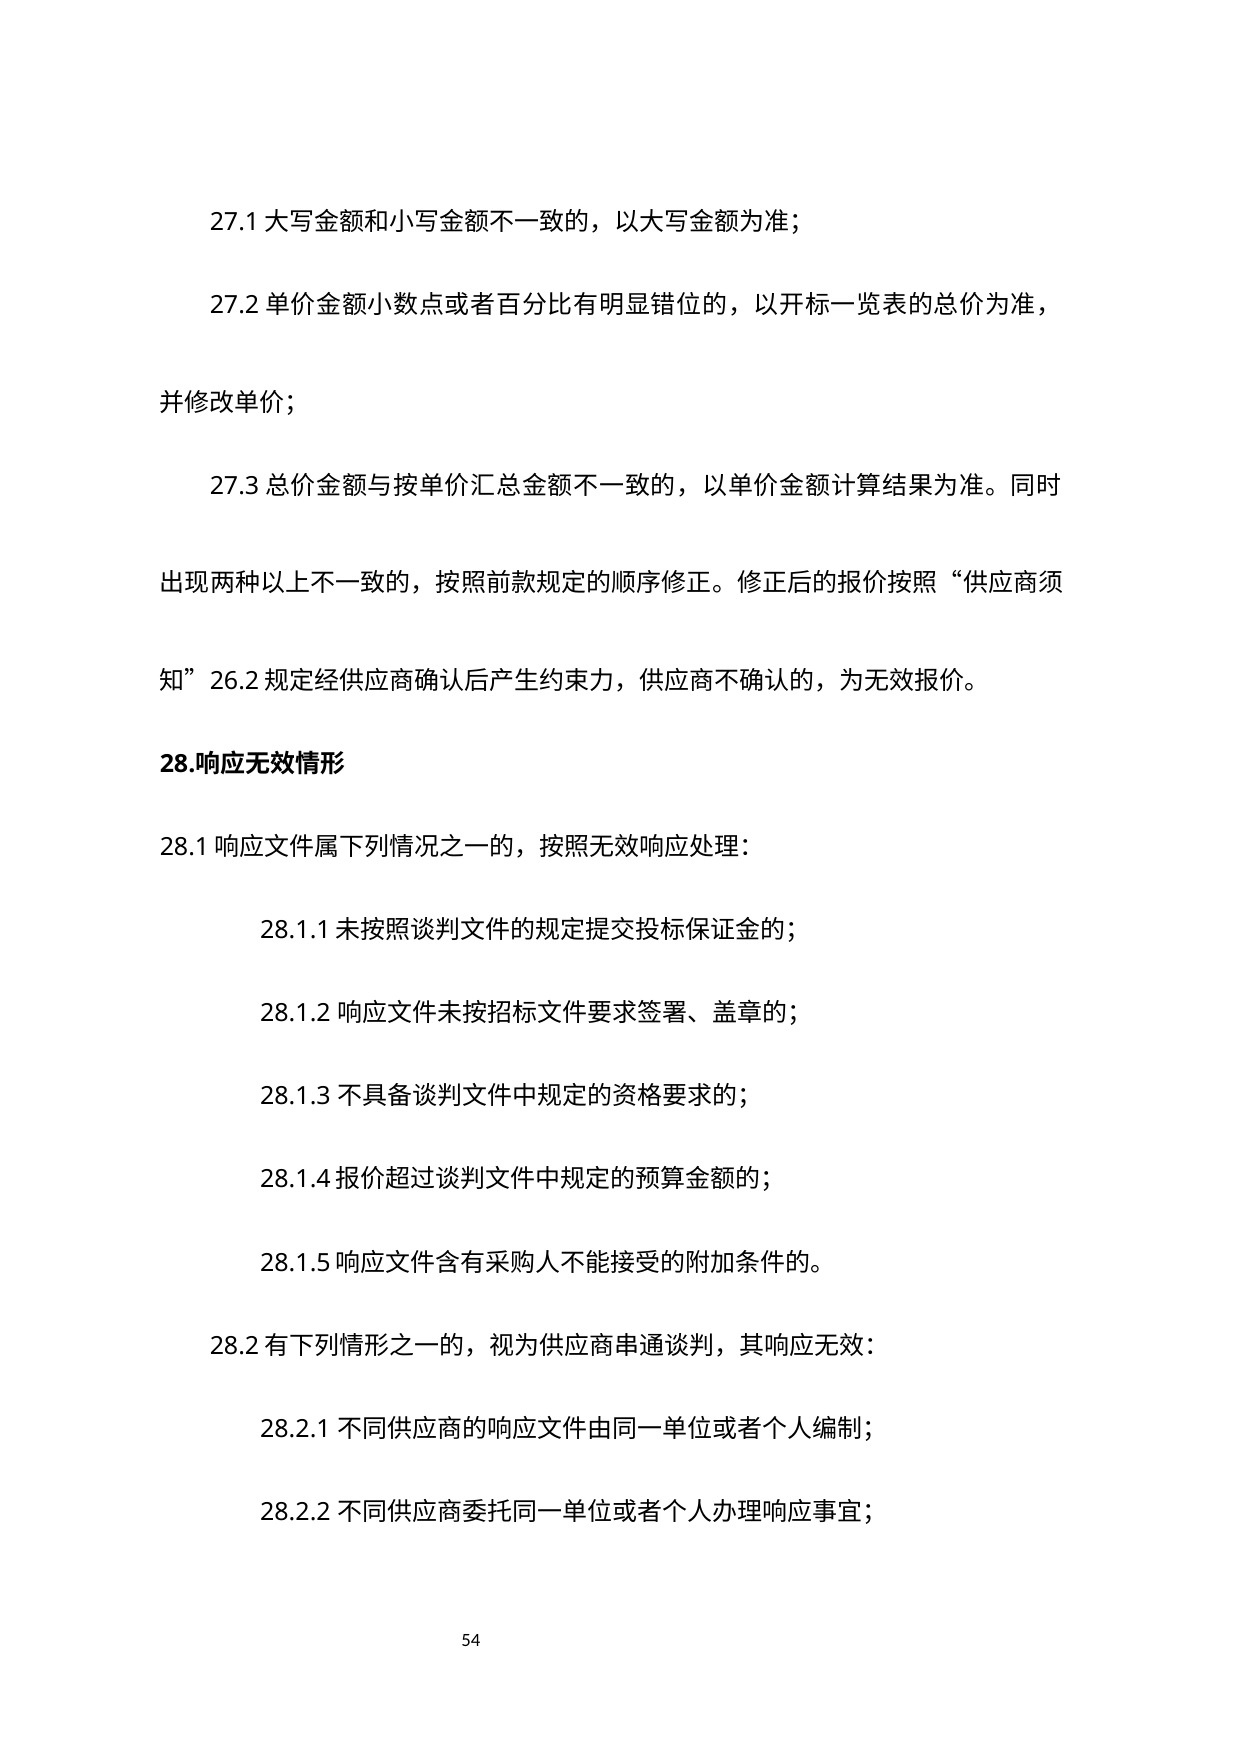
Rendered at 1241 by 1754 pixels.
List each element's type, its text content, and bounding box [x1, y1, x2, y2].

list 28.2.2 不同供应商委托同一单位或者个人办理响应事宜； [260, 1477, 1063, 1542]
list 28.1.4报价超过谈判文件中规定的预算金额的； [260, 1144, 1063, 1209]
text 27.1大写金额和小写金额不一致的，以大写金额为准； [159, 187, 1063, 252]
text 28.响应无效情形 [159, 729, 1063, 794]
text 28.2有下列情形之一的，视为供应商串通谈判，其响应无效： [159, 1311, 1063, 1376]
list 28.2.1 不同供应商的响应文件由同一单位或者个人编制； [260, 1394, 1063, 1459]
text 27.2单价金额小数点或者百分比有明显错位的，以开标一览表的总价为准，并修改单价； [159, 270, 1063, 433]
list 28.1.1未按照谈判文件的规定提交投标保证金的； [260, 895, 1063, 960]
list 响应文件含有采购人不能接受的附加条件的。 [260, 1228, 1063, 1293]
text 28.1响应文件属下列情况之一的，按照无效响应处理： [159, 812, 1063, 877]
list 28.1.2 响应文件未按招标文件要求签署、盖章的； [260, 978, 1063, 1043]
text 27.3总价金额与按单价汇总金额不一致的，以单价金额计算结果为准。同时出现两种以上不一致的，按照前款规定的顺序修正。修正后的报价按照“供应商须知”26.2规定经供应商确认后产生约束力，供应商不确认的，为无效报价。 [159, 451, 1063, 711]
list 28.1.3 不具备谈判文件中规定的资格要求的； [260, 1061, 1063, 1126]
